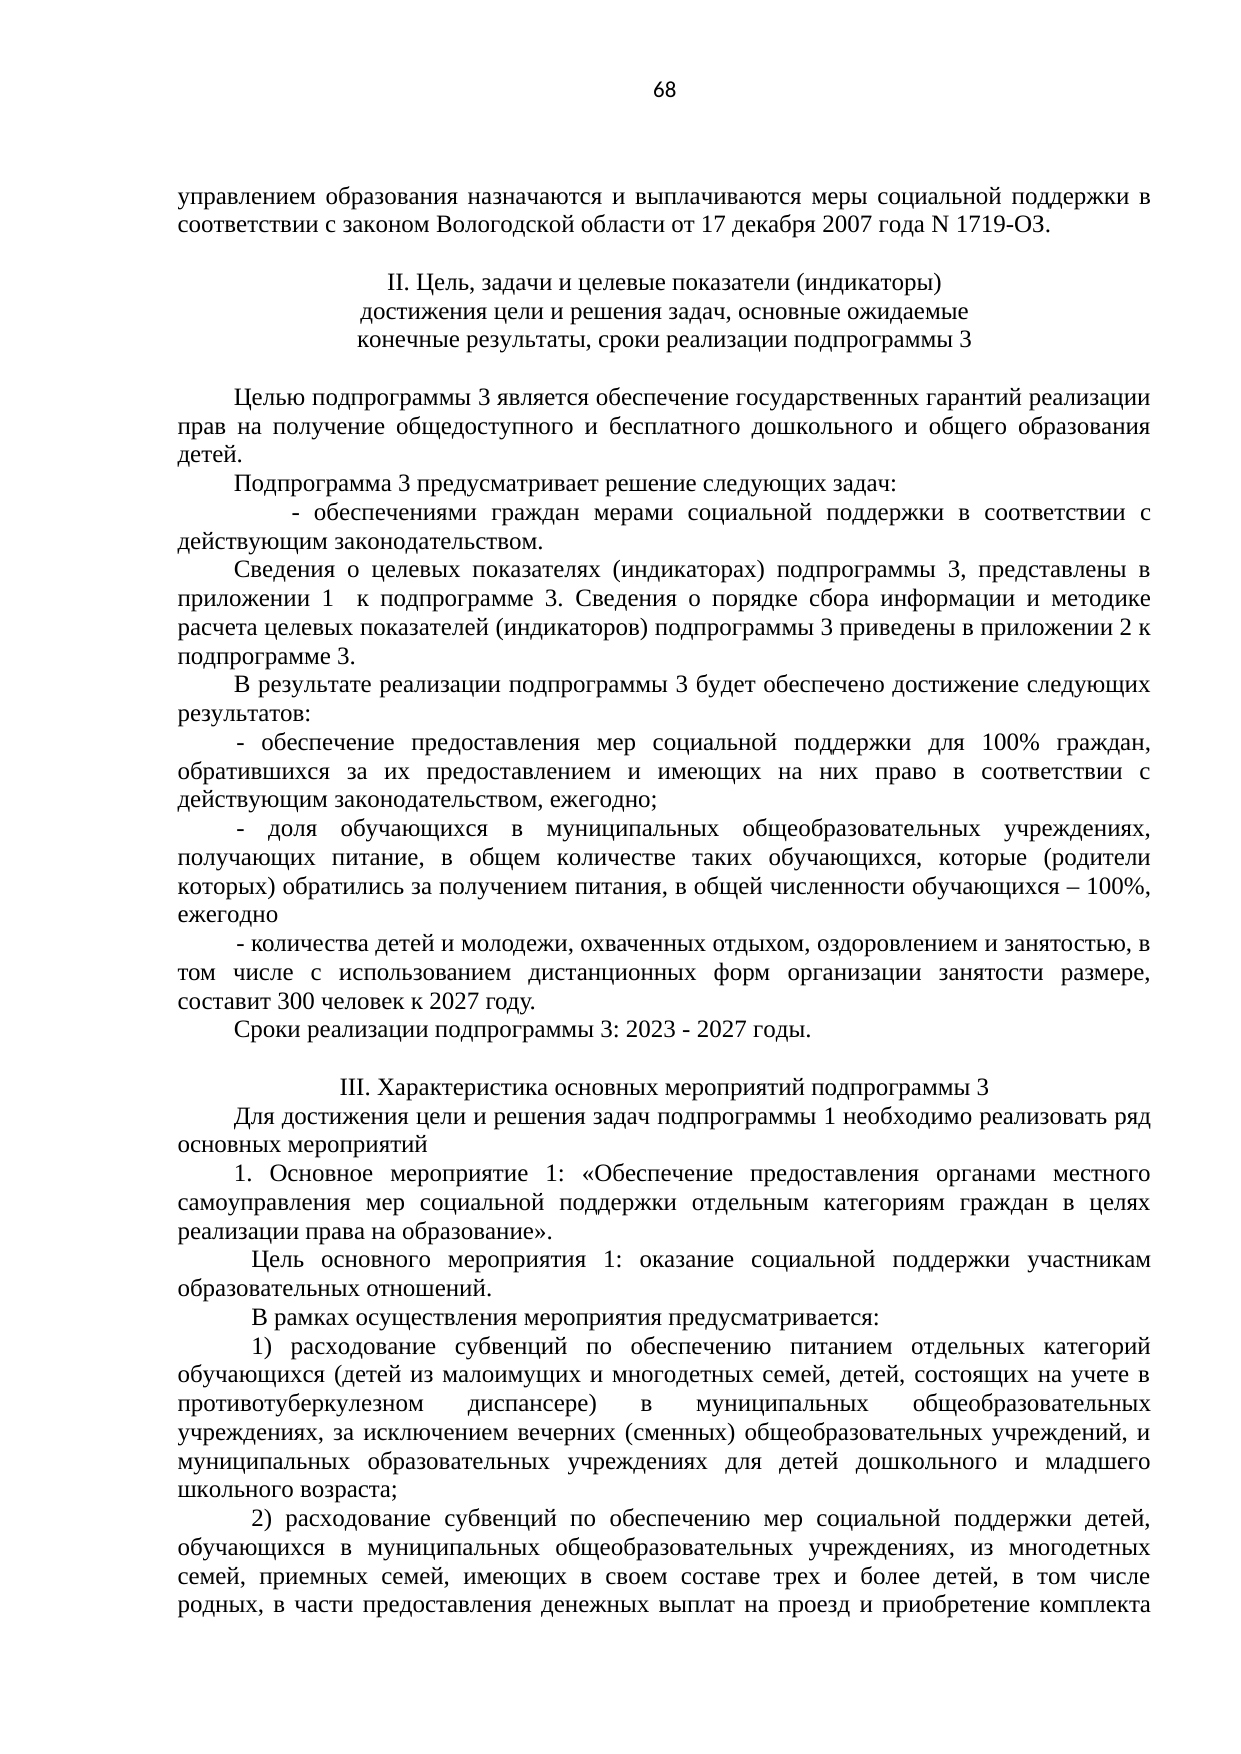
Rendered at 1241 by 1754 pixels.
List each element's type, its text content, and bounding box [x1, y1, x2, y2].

text Сроки реализации подпрограммы 3: 2023 - 2027 годы. [177, 1014, 1152, 1043]
text В рамках осуществления мероприятия предусматривается: [177, 1302, 1152, 1331]
text II. Цель, задачи и целевые показатели (индикаторы) [177, 267, 1152, 296]
text - количества детей и молодежи, охваченных отдыхом, оздоровлением и занятостью, в том числе с использованием дистанционных форм организации занятости размере, составит 300 человек к 2027 году. [177, 928, 1152, 1014]
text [177, 1503, 1152, 1618]
text Цель основного мероприятия 1: оказание социальной поддержки участникам образовательных отношений. [177, 1244, 1152, 1302]
text 1. Основное мероприятие 1: «Обеспечение предоставления органами местного самоуправления мер социальной поддержки отдельным категориям граждан в целях реализации права на образование». [177, 1158, 1152, 1244]
text 1) расходование субвенций по обеспечению питанием отдельных категорий обучающихся (детей из малоимущих и многодетных семей, детей, состоящих на учете в противотуберкулезном диспансере) в муниципальных общеобразовательных учреждениях, за исключением вечерних (сменных) общеобразовательных учреждений, и муниципальных образовательных учреждениях для детей дошкольного и младшего школьного возраста; [177, 1331, 1152, 1503]
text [177, 181, 1152, 238]
text В результате реализации подпрограммы 3 будет обеспечено достижение следующих результатов: [177, 669, 1152, 727]
text Сведения о целевых показателях (индикаторах) подпрограммы 3, представлены в приложении 1 к подпрограмме 3. Сведения о порядке сбора информации и методике расчета целевых показателей (индикаторов) подпрограммы 3 приведены в приложении 2 к подпрограмме 3. [177, 554, 1152, 669]
text - доля обучающихся в муниципальных общеобразовательных учреждениях, получающих питание, в общем количестве таких обучающихся, которые (родители которых) обратились за получением питания, в общей численности обучающихся – 100%, ежегодно [177, 813, 1152, 928]
text Подпрограмма 3 предусматривает решение следующих задач: [177, 468, 1152, 497]
text III. Характеристика основных мероприятий подпрограммы 3 [177, 1072, 1152, 1101]
text конечные результаты, сроки реализации подпрограммы 3 [177, 324, 1152, 353]
text - обеспечение предоставления мер социальной поддержки для 100% граждан, обратившихся за их предоставлением и имеющих на них право в соответствии с действующим законодательством, ежегодно; [177, 727, 1152, 813]
text Целью подпрограммы 3 является обеспечение государственных гарантий реализации прав на получение общедоступного и бесплатного дошкольного и общего образования детей. [177, 382, 1152, 468]
text - обеспечениями граждан мерами социальной поддержки в соответствии с действующим законодательством. [177, 497, 1152, 554]
text достижения цели и решения задач, основные ожидаемые [177, 296, 1152, 324]
text Для достижения цели и решения задач подпрограммы 1 необходимо реализовать ряд основных мероприятий [177, 1101, 1152, 1158]
